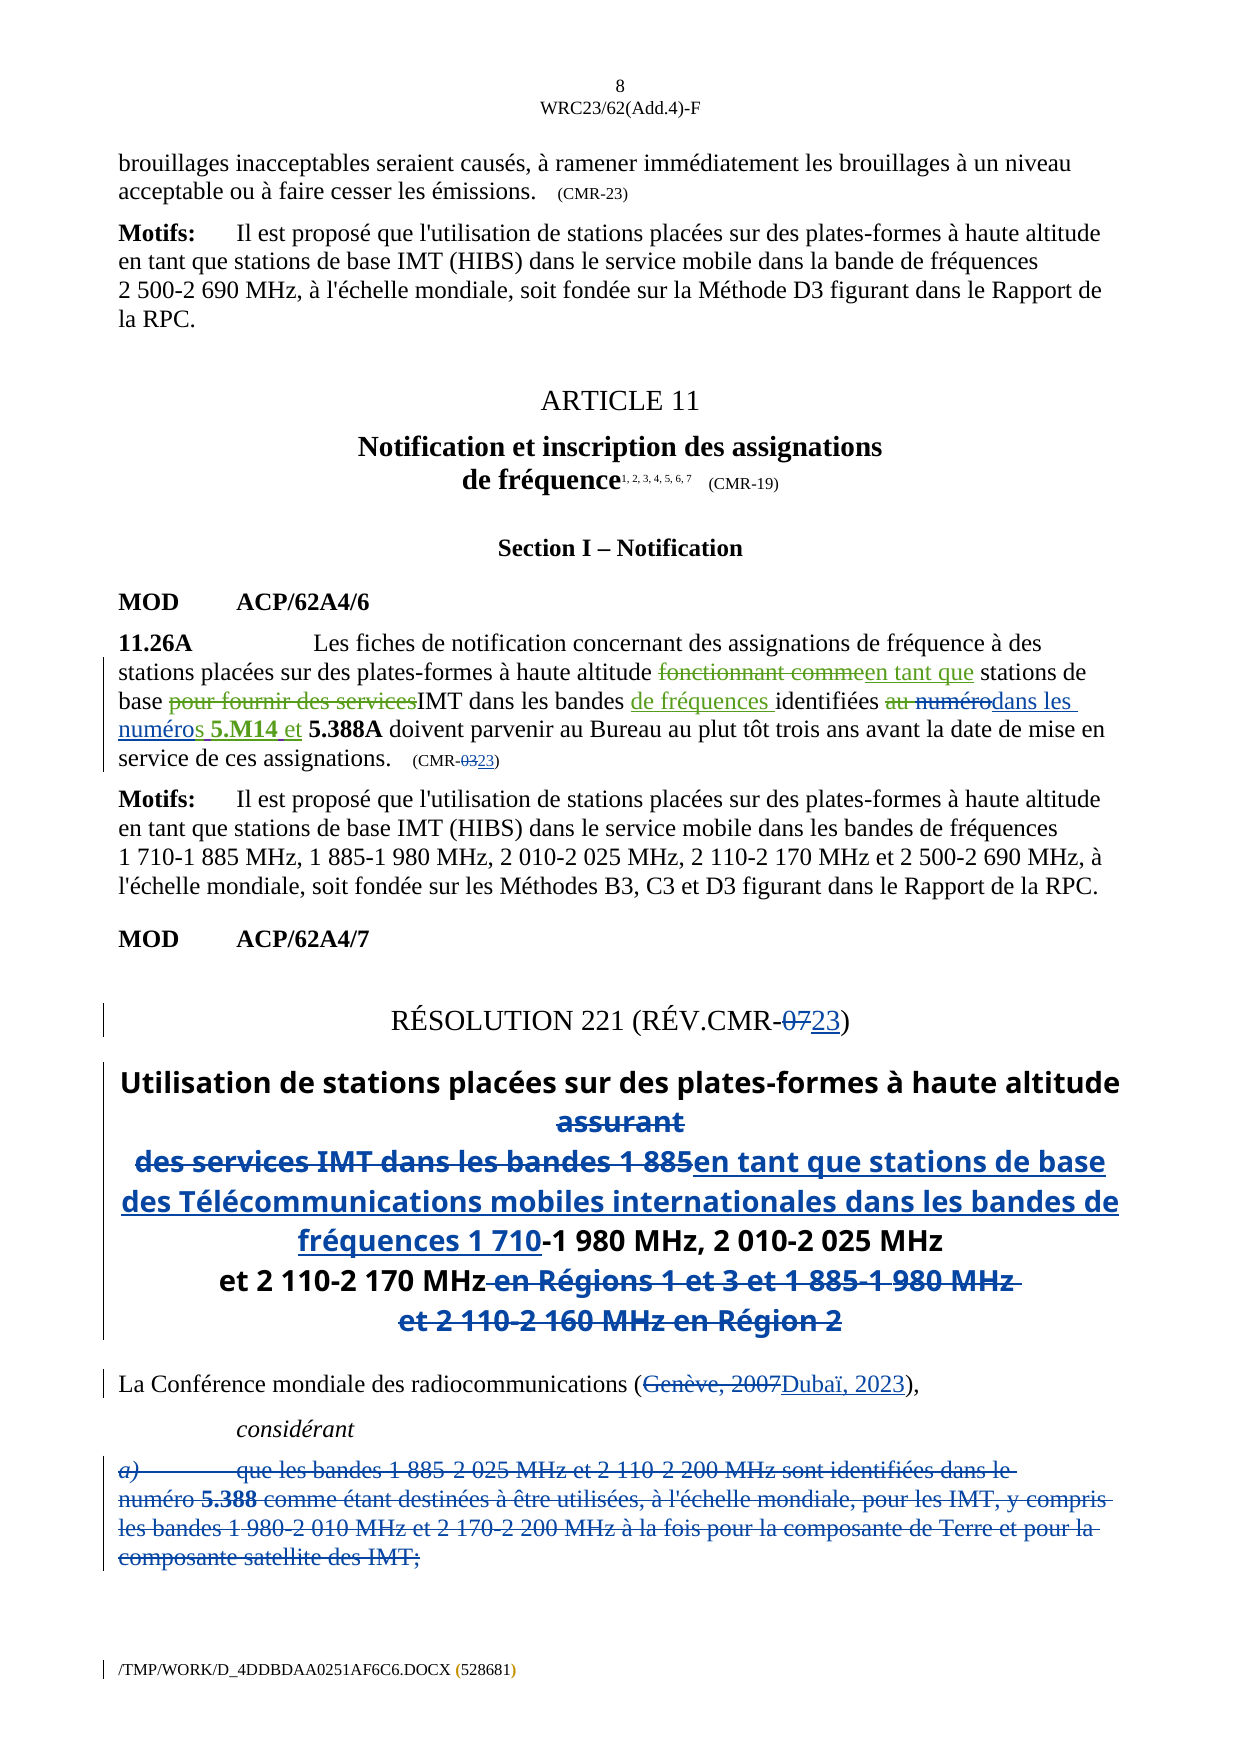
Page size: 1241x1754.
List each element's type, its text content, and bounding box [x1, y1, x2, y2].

text Motifs: Il est proposé que l'utilisation de stations placées sur des plates-formes à haute altitude en tant que stations de base IMT (HIBS) dans le service mobile dans la bande de fréquences 2 500-2 690 MHz, à l'échelle mondiale, soit fondée sur la Méthode D3 figurant dans le Rapport de la RPC. [118, 218, 1122, 333]
text considérant [236, 1414, 1122, 1443]
title Notification et inscription des assignations de fréquence1, 2, 3, 4, 5, 6, 7 (CMR-19) [118, 429, 1122, 496]
text Section I – Notification [118, 533, 1122, 562]
text ARTICLE 11 [118, 383, 1122, 416]
text MOD ACP/62A4/6#1460 [118, 587, 1122, 616]
title Utilisation de stations placées sur des plates-formes à haute altitude -1 980 MHz, 2 010-2 025 MHz et 2 110-2 170 MHz [118, 1062, 1122, 1340]
text RÉSOLUTION 221 (RÉV.CMR-) [118, 1003, 1122, 1037]
text 11.26A Les fiches de notification concernant des assignations de fréquence à des stations placées sur des plates-formes à haute altitude stations de base IMT dans les bandes identifiées 5.388A doivent parvenir au Bureau au plut tôt trois ans avant la date de mise en service de ces assignations. (CMR-) [118, 628, 1122, 772]
text MOD ACP/62A4/7#1436 [118, 924, 1122, 953]
title La Conférence mondiale des radiocommunications (), [118, 1369, 1122, 1398]
text Motifs: Il est proposé que l'utilisation de stations placées sur des plates-formes à haute altitude en tant que stations de base IMT (HIBS) dans le service mobile dans les bandes de fréquences 1 710-1 885 MHz, 1 885-1 980 MHz, 2 010-2 025 MHz, 2 110-2 170 MHz et 2 500-2 690 MHz, à l'échelle mondiale, soit fondée sur les Méthodes B3, C3 et D3 figurant dans le Rapport de la RPC. [118, 784, 1122, 899]
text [118, 148, 1122, 205]
